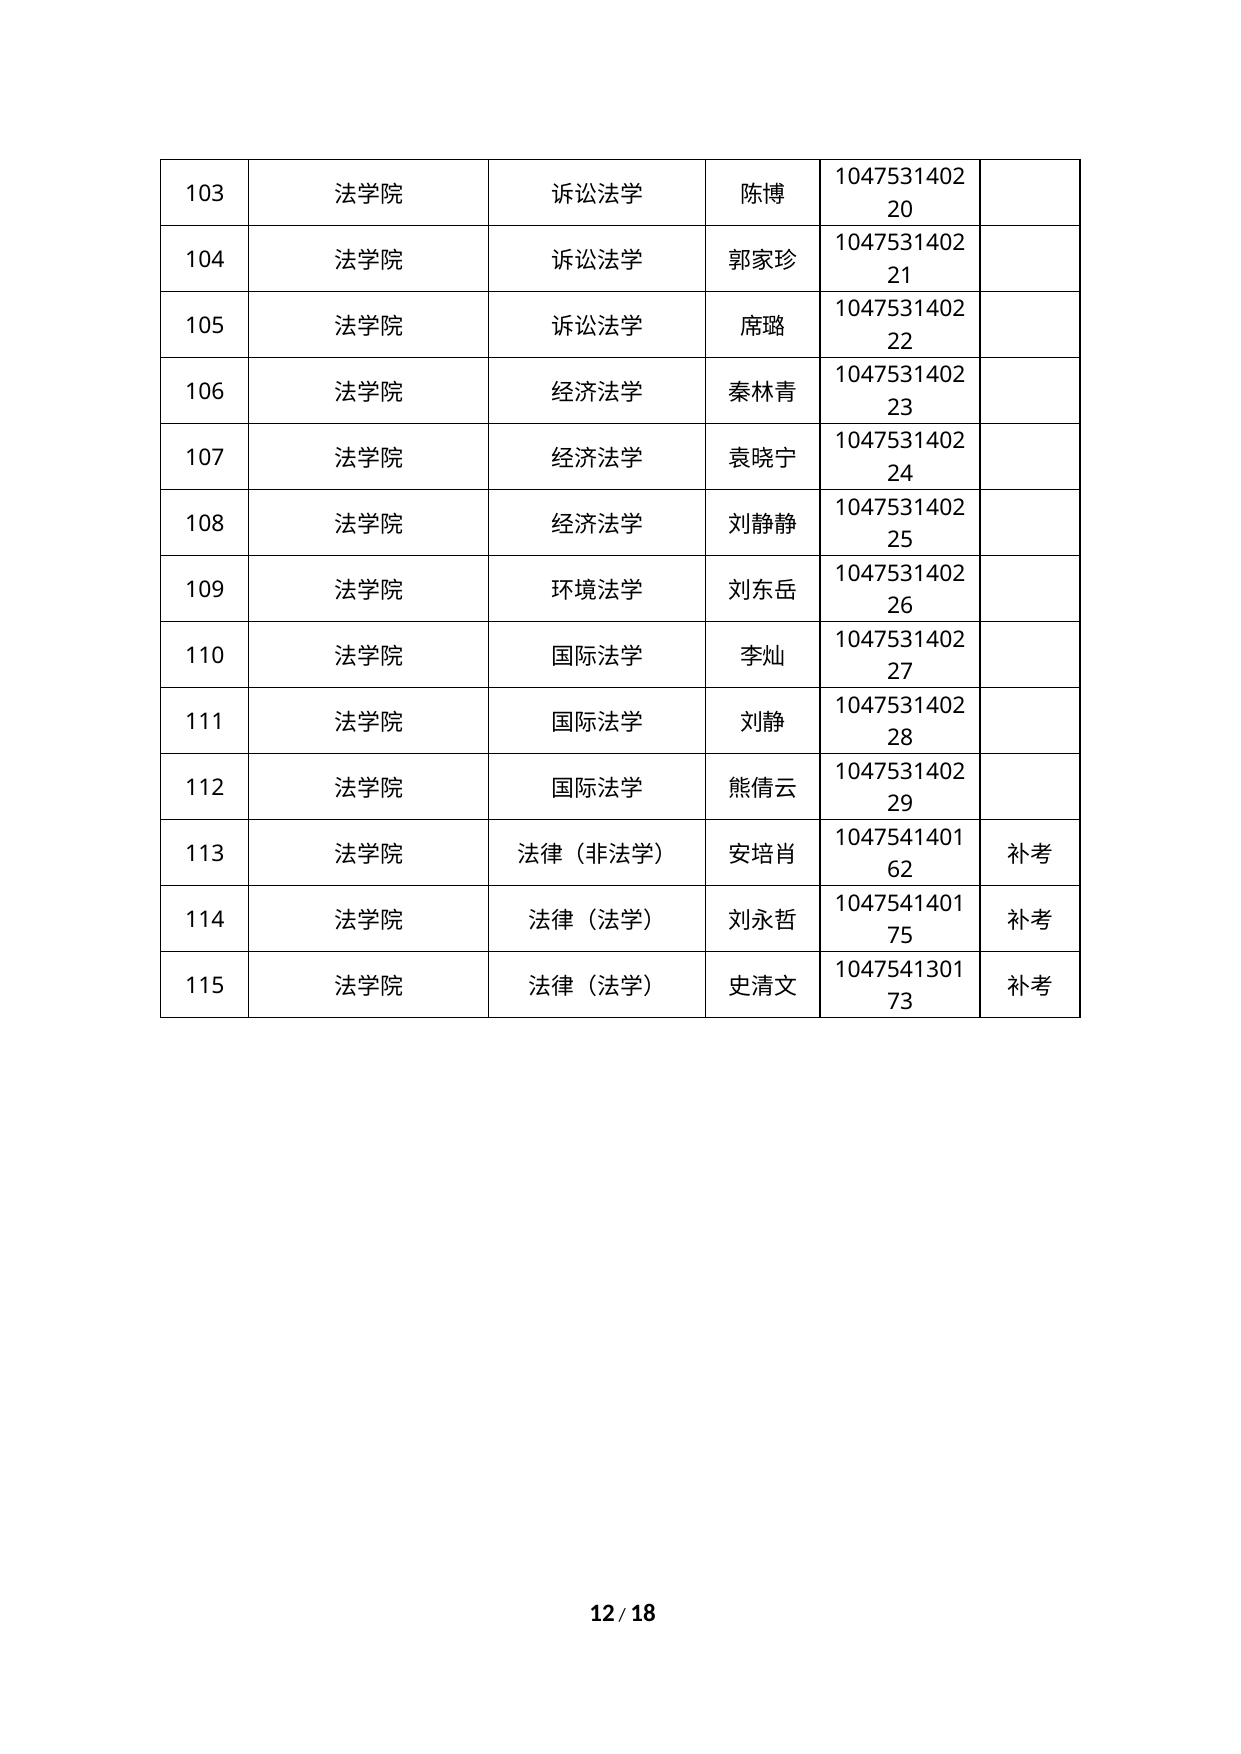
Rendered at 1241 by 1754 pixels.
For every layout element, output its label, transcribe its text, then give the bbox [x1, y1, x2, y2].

table_cell 法学院 [249, 292, 488, 357]
table_cell 诉讼法学 [489, 292, 705, 357]
table_cell 115 [161, 952, 248, 1017]
table_cell 105 [161, 292, 248, 357]
table_cell 诉讼法学 [489, 160, 705, 224]
table_cell 法学院 [249, 490, 488, 555]
table_cell 席璐 [706, 292, 819, 357]
table_cell [981, 358, 1079, 423]
table_cell 103 [161, 160, 248, 224]
table_cell [981, 622, 1079, 687]
table_cell 法律（非法学） [489, 820, 705, 885]
table_cell 104753140228 [821, 688, 979, 753]
table_cell 刘东岳 [706, 556, 819, 621]
table_cell 法律（法学） [489, 886, 705, 951]
table_cell 安培肖 [706, 820, 819, 885]
table_cell 刘静静 [706, 490, 819, 555]
table_cell 法律（法学） [489, 952, 705, 1017]
table_cell 104753140226 [821, 556, 979, 621]
table_cell 法学院 [249, 358, 488, 423]
table_cell 104753140220 [821, 160, 979, 224]
table_cell [981, 556, 1079, 621]
table_cell 袁晓宁 [706, 424, 819, 489]
table_cell [981, 292, 1079, 357]
table_cell 104754130173 [821, 952, 979, 1017]
table_cell 陈博 [706, 160, 819, 224]
table_cell 109 [161, 556, 248, 621]
table_cell 104753140227 [821, 622, 979, 687]
table_cell 补考 [981, 886, 1079, 951]
table_cell 法学院 [249, 226, 488, 291]
table_cell 111 [161, 688, 248, 753]
table_cell [981, 754, 1079, 819]
table_cell 法学院 [249, 820, 488, 885]
table_cell 114 [161, 886, 248, 951]
table_cell 104 [161, 226, 248, 291]
table_cell 法学院 [249, 754, 488, 819]
table_cell [981, 688, 1079, 753]
table_cell 国际法学 [489, 688, 705, 753]
table_cell 诉讼法学 [489, 226, 705, 291]
table_cell 刘永哲 [706, 886, 819, 951]
table_cell 104753140221 [821, 226, 979, 291]
table_cell 经济法学 [489, 358, 705, 423]
table_cell [981, 226, 1079, 291]
table_cell 郭家珍 [706, 226, 819, 291]
table_cell 104753140222 [821, 292, 979, 357]
table_cell 环境法学 [489, 556, 705, 621]
table_cell 106 [161, 358, 248, 423]
table_cell [981, 160, 1079, 224]
table_cell 熊倩云 [706, 754, 819, 819]
table_cell 李灿 [706, 622, 819, 687]
table_cell 法学院 [249, 688, 488, 753]
table_cell 112 [161, 754, 248, 819]
table_cell 史清文 [706, 952, 819, 1017]
table_cell [981, 490, 1079, 555]
table_cell 法学院 [249, 622, 488, 687]
table_cell 法学院 [249, 160, 488, 224]
table_cell 104753140229 [821, 754, 979, 819]
table_cell 108 [161, 490, 248, 555]
table_cell 法学院 [249, 556, 488, 621]
table_cell 104754140175 [821, 886, 979, 951]
table_cell 刘静 [706, 688, 819, 753]
table_cell 经济法学 [489, 490, 705, 555]
table_cell 113 [161, 820, 248, 885]
table_cell 104754140162 [821, 820, 979, 885]
table_cell 国际法学 [489, 622, 705, 687]
table_cell 110 [161, 622, 248, 687]
table_cell 补考 [981, 820, 1079, 885]
table_cell 104753140225 [821, 490, 979, 555]
table_cell 104753140224 [821, 424, 979, 489]
table_cell 法学院 [249, 424, 488, 489]
table_cell 107 [161, 424, 248, 489]
table_cell 秦林青 [706, 358, 819, 423]
table_cell [981, 424, 1079, 489]
table_cell 经济法学 [489, 424, 705, 489]
table_cell 补考 [981, 952, 1079, 1017]
table_cell 104753140223 [821, 358, 979, 423]
table_cell 法学院 [249, 952, 488, 1017]
table_cell 国际法学 [489, 754, 705, 819]
table_cell 法学院 [249, 886, 488, 951]
